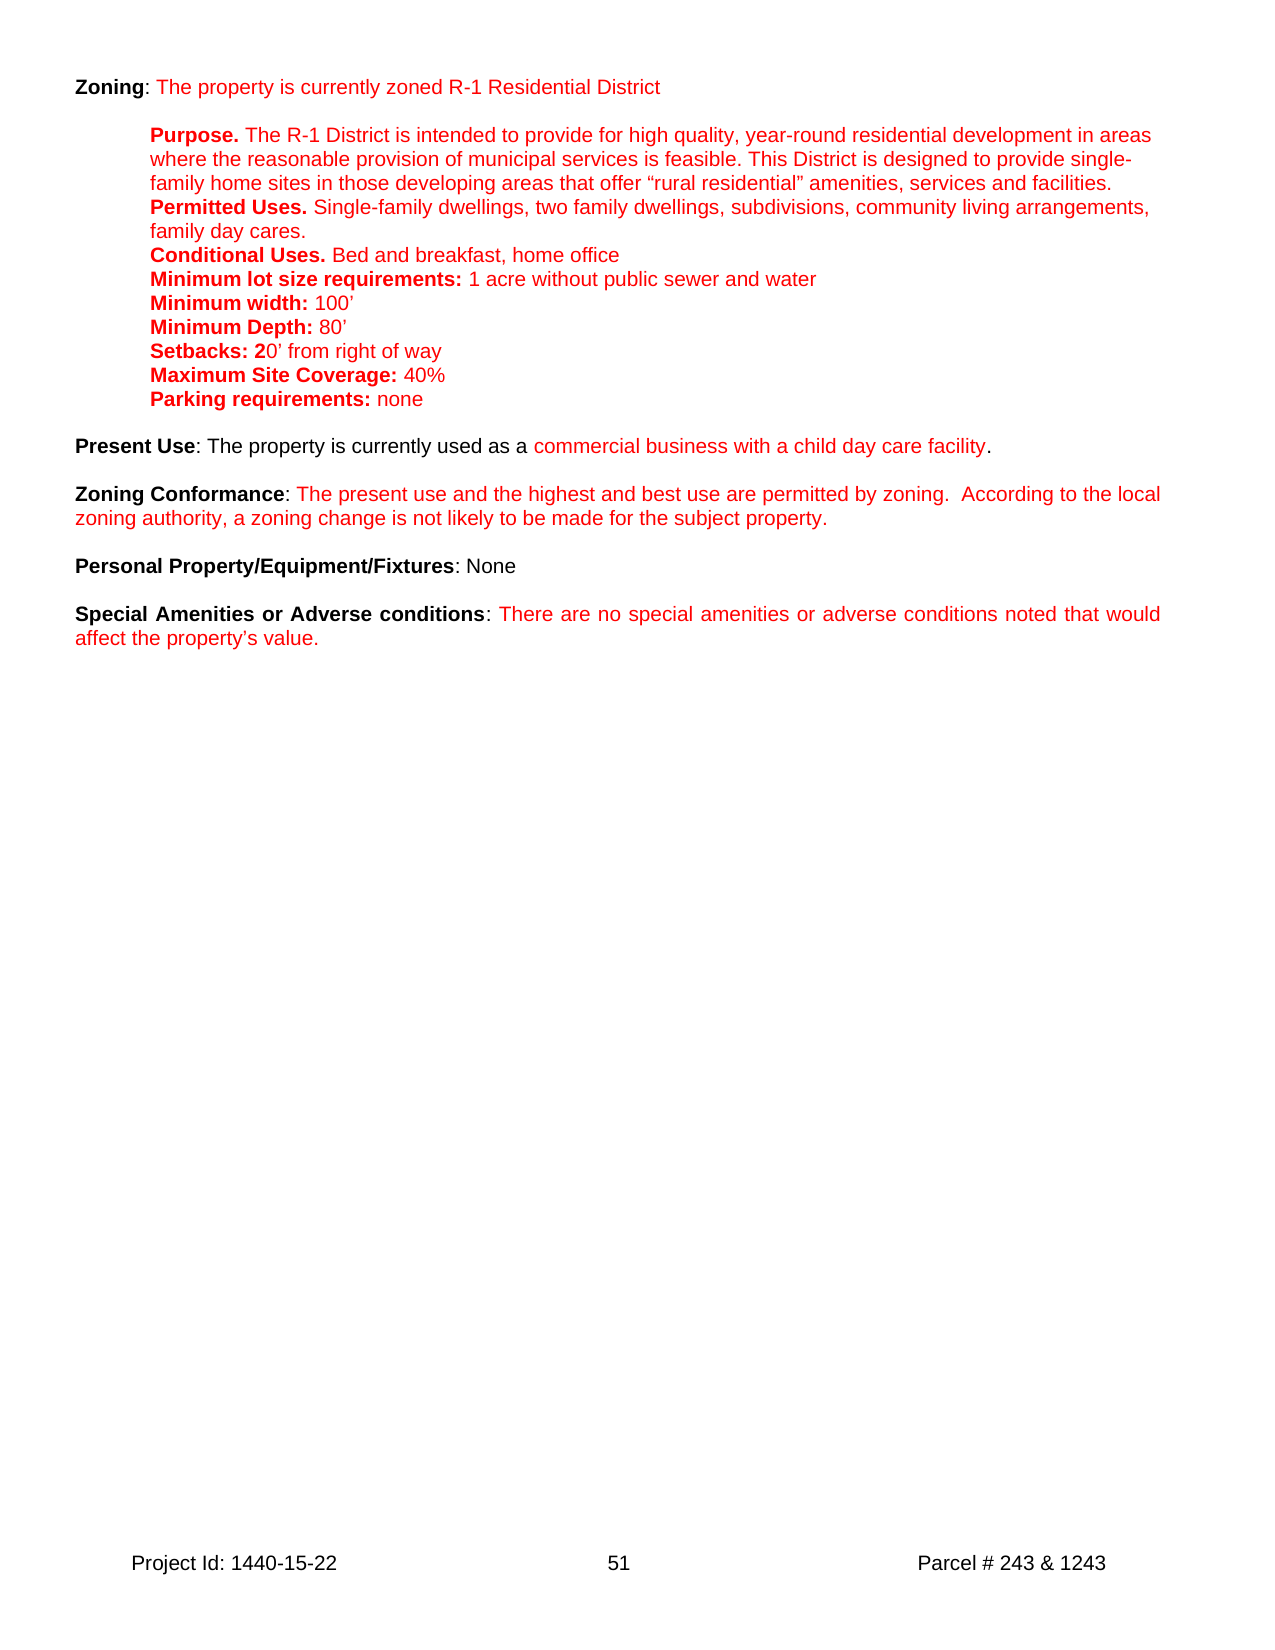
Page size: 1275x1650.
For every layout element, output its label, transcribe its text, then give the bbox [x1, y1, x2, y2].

text Purpose. The R-1 District is intended to provide for high quality, year-round residential development in areas where the reasonable provision of municipal services is feasible. This District is designed to provide single-family home sites in those developing areas that offer “rural residential” amenities, services and facilities. [150, 123, 1162, 195]
text Minimum Depth: 80’ [75, 314, 1162, 338]
text Parking requirements: none [75, 386, 1162, 410]
text Maximum Site Coverage: 40% [75, 362, 1162, 386]
text Minimum lot size requirements: 1 acre without public sewer and water [75, 267, 1162, 291]
text Present Use: The property is currently used as a commercial business with a child day care facility. [75, 434, 1162, 458]
text Minimum width: 100’ [75, 291, 1162, 314]
text Personal Property/Equipment/Fixtures: None [75, 554, 1162, 578]
text Zoning: The property is currently zoned R-1 Residential District [75, 75, 1162, 99]
text Permitted Uses. Single-family dwellings, two family dwellings, subdivisions, community living arrangements, family day cares. [150, 195, 1162, 243]
text Setbacks: 20’ from right of way [75, 338, 1162, 362]
text Zoning Conformance: The present use and the highest and best use are permitted by zoning. According to the local zoning authority, a zoning change is not likely to be made for the subject property. [75, 482, 1162, 530]
text Conditional Uses. Bed and breakfast, home office [150, 243, 1162, 267]
text Special Amenities or Adverse conditions: There are no special amenities or adverse conditions noted that would affect the property’s value. [75, 602, 1162, 650]
